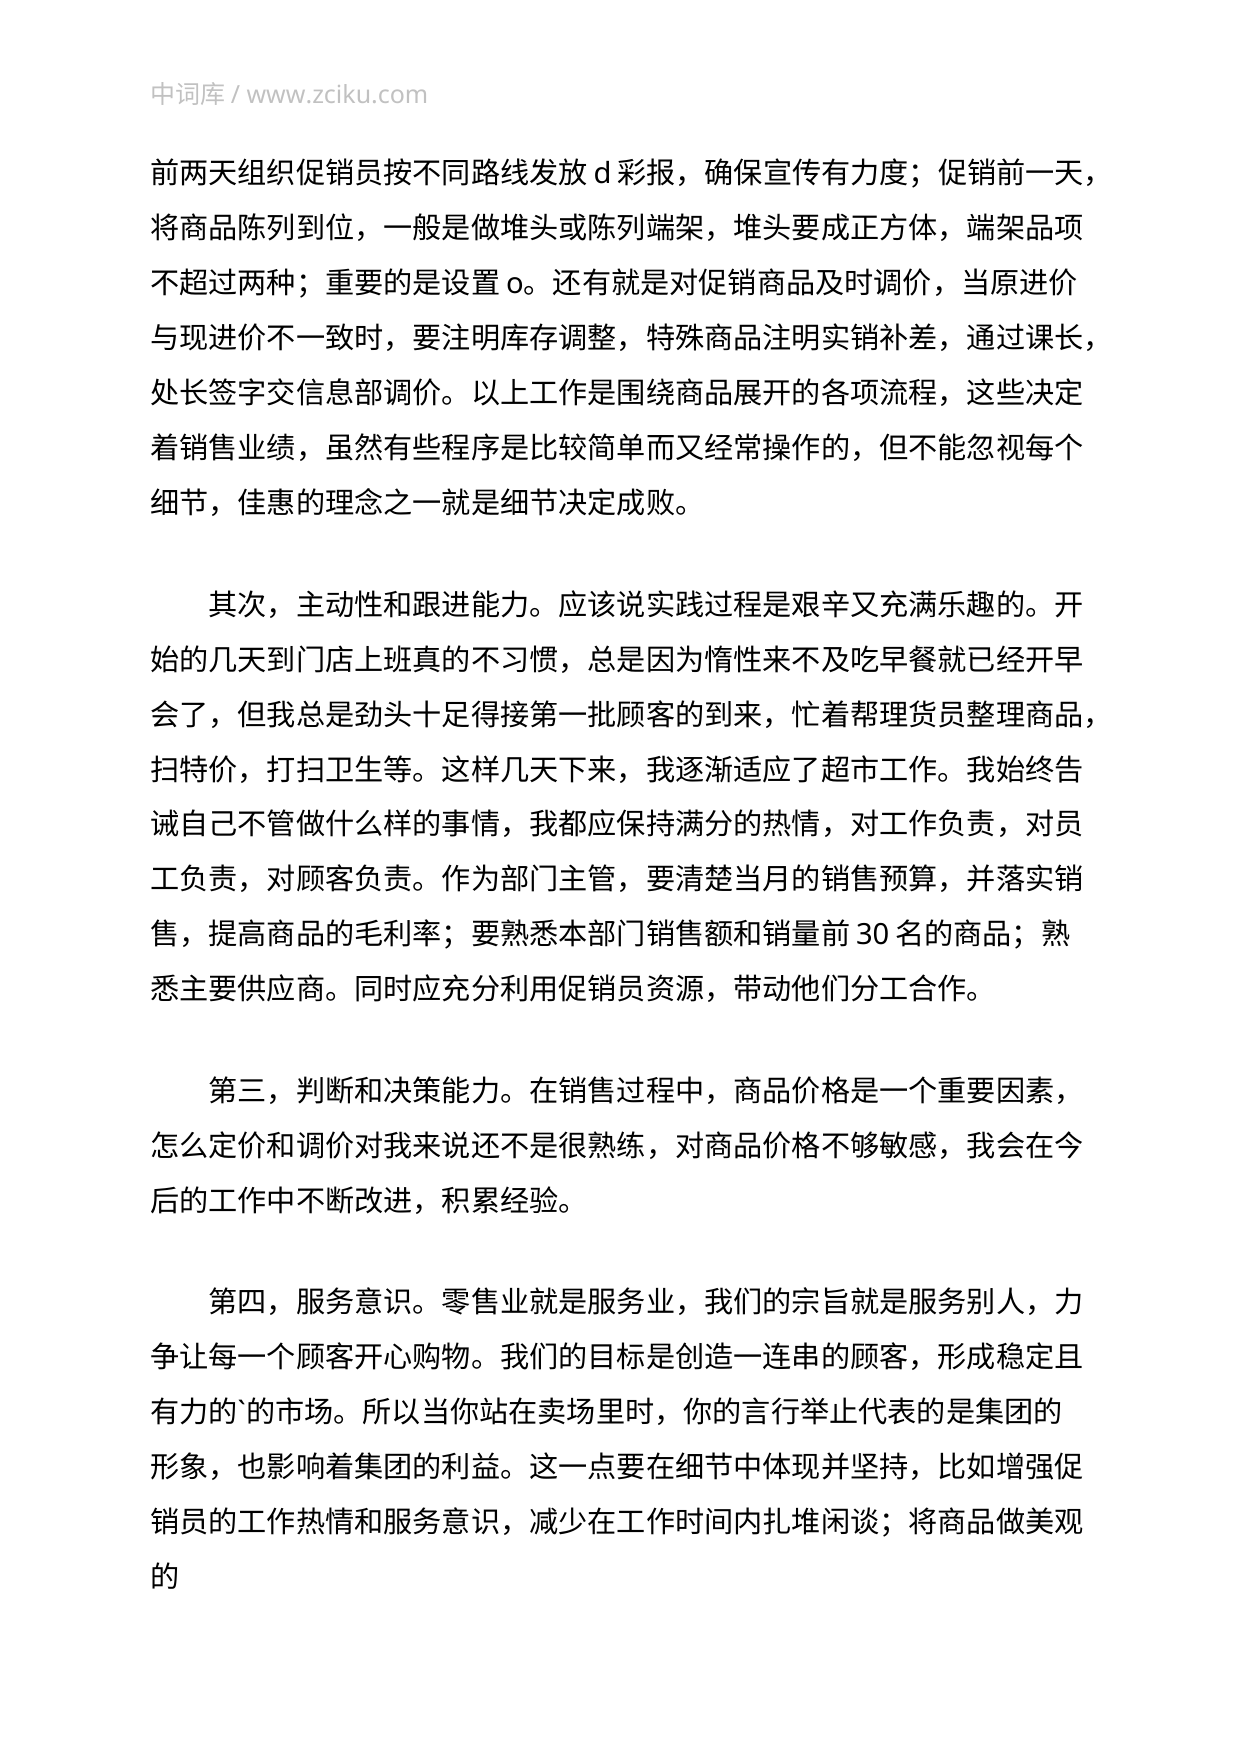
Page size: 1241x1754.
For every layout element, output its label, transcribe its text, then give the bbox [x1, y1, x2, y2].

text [150, 150, 1090, 522]
text 第三，判断和决策能力。在销售过程中，商品价格是一个重要因素，怎么定价和调价对我来说还不是很熟练，对商品价格不够敏感，我会在今后的工作中不断改进，积累经验。 [150, 1067, 1090, 1219]
text 其次，主动性和跟进能力。应该说实践过程是艰辛又充满乐趣的。开始的几天到门店上班真的不习惯，总是因为惰性来不及吃早餐就已经开早会了，但我总是劲头十足得接第一批顾客的到来，忙着帮理货员整理商品，扫特价，打扫卫生等。这样几天下来，我逐渐适应了超市工作。我始终告诫自己不管做什么样的事情，我都应保持满分的热情，对工作负责，对员工负责，对顾客负责。作为部门主管，要清楚当月的销售预算，并落实销售，提高商品的毛利率；要熟悉本部门销售额和销量前30名的商品；熟悉主要供应商。同时应充分利用促销员资源，带动他们分工合作。 [150, 581, 1090, 1008]
text 第四，服务意识。零售业就是服务业，我们的宗旨就是服务别人，力争让每一个顾客开心购物。我们的目标是创造一连串的顾客，形成稳定且有力的`的市场。所以当你站在卖场里时，你的言行举止代表的是集团的形象，也影响着集团的利益。这一点要在细节中体现并坚持，比如增强促销员的工作热情和服务意识，减少在工作时间内扎堆闲谈；将商品做美观的 [150, 1279, 1090, 1596]
